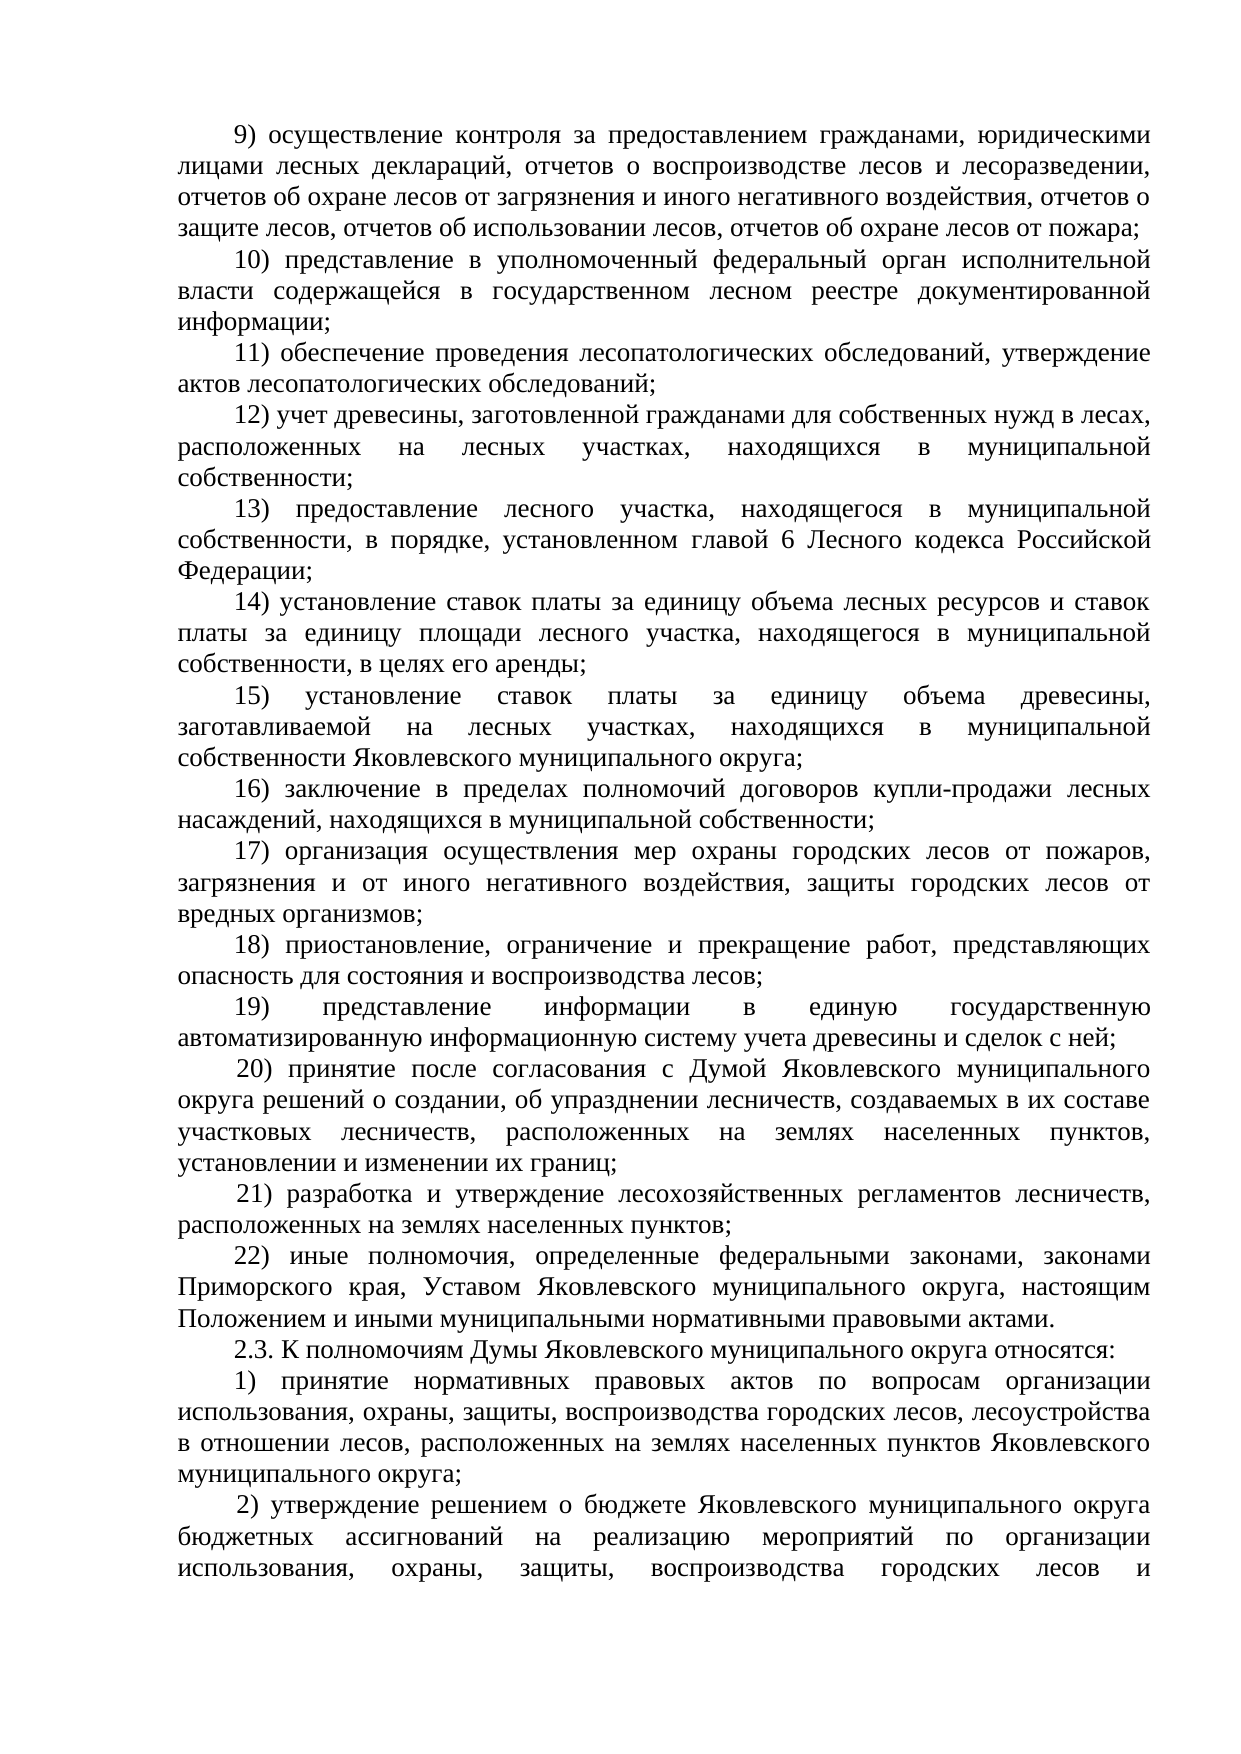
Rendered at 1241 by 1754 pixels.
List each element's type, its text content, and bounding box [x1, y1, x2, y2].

text 16) заключение в пределах полномочий договоров купли-продажи лесных насаждений, находящихся в муниципальной собственности; [177, 772, 1152, 834]
text 21) разработка и утверждение лесохозяйственных регламентов лесничеств, расположенных на землях населенных пунктов; [177, 1177, 1152, 1239]
text 11) обеспечение проведения лесопатологических обследований, утверждение актов лесопатологических обследований; [177, 336, 1152, 398]
text 14) установление ставок платы за единицу объема лесных ресурсов и ставок платы за единицу площади лесного участка, находящегося в муниципальной собственности, в целях его аренды; [177, 585, 1152, 679]
text 2.3. К полномочиям Думы Яковлевского муниципального округа относятся: [177, 1333, 1152, 1364]
text 19) представление информации в единую государственную автоматизированную информационную систему учета древесины и сделок с ней; [177, 990, 1152, 1052]
text 1) принятие нормативных правовых актов по вопросам организации использования, охраны, защиты, воспроизводства городских лесов, лесоустройства в отношении лесов, расположенных на землях населенных пунктов Яковлевского муниципального округа; [177, 1364, 1152, 1488]
text 13) предоставление лесного участка, находящегося в муниципальной собственности, в порядке, установленном главой 6 Лесного кодекса Российской Федерации; [177, 492, 1152, 585]
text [177, 1488, 1152, 1582]
text 9) осуществление контроля за предоставлением гражданами, юридическими лицами лесных деклараций, отчетов о воспроизводстве лесов и лесоразведении, отчетов об охране лесов от загрязнения и иного негативного воздействия, отчетов о защите лесов, отчетов об использовании лесов, отчетов об охране лесов от пожара; [177, 118, 1152, 243]
text 10) представление в уполномоченный федеральный орган исполнительной власти содержащейся в государственном лесном реестре документированной информации; [177, 243, 1152, 336]
text 12) учет древесины, заготовленной гражданами для собственных нужд в лесах, расположенных на лесных участках, находящихся в муниципальной собственности; [177, 398, 1152, 492]
text 15) установление ставок платы за единицу объема древесины, заготавливаемой на лесных участках, находящихся в муниципальной собственности Яковлевского муниципального округа; [177, 679, 1152, 772]
text 17) организация осуществления мер охраны городских лесов от пожаров, загрязнения и от иного негативного воздействия, защиты городских лесов от вредных организмов; [177, 834, 1152, 928]
text 20) принятие после согласования с Думой Яковлевского муниципального округа решений о создании, об упразднении лесничеств, создаваемых в их составе участковых лесничеств, расположенных на землях населенных пунктов, установлении и изменении их границ; [177, 1052, 1152, 1177]
text 18) приостановление, ограничение и прекращение работ, представляющих опасность для состояния и воспроизводства лесов; [177, 928, 1152, 990]
text 22) иные полномочия, определенные федеральными законами, законами Приморского края, Уставом Яковлевского муниципального округа, настоящим Положением и иными муниципальными нормативными правовыми актами. [177, 1239, 1152, 1333]
